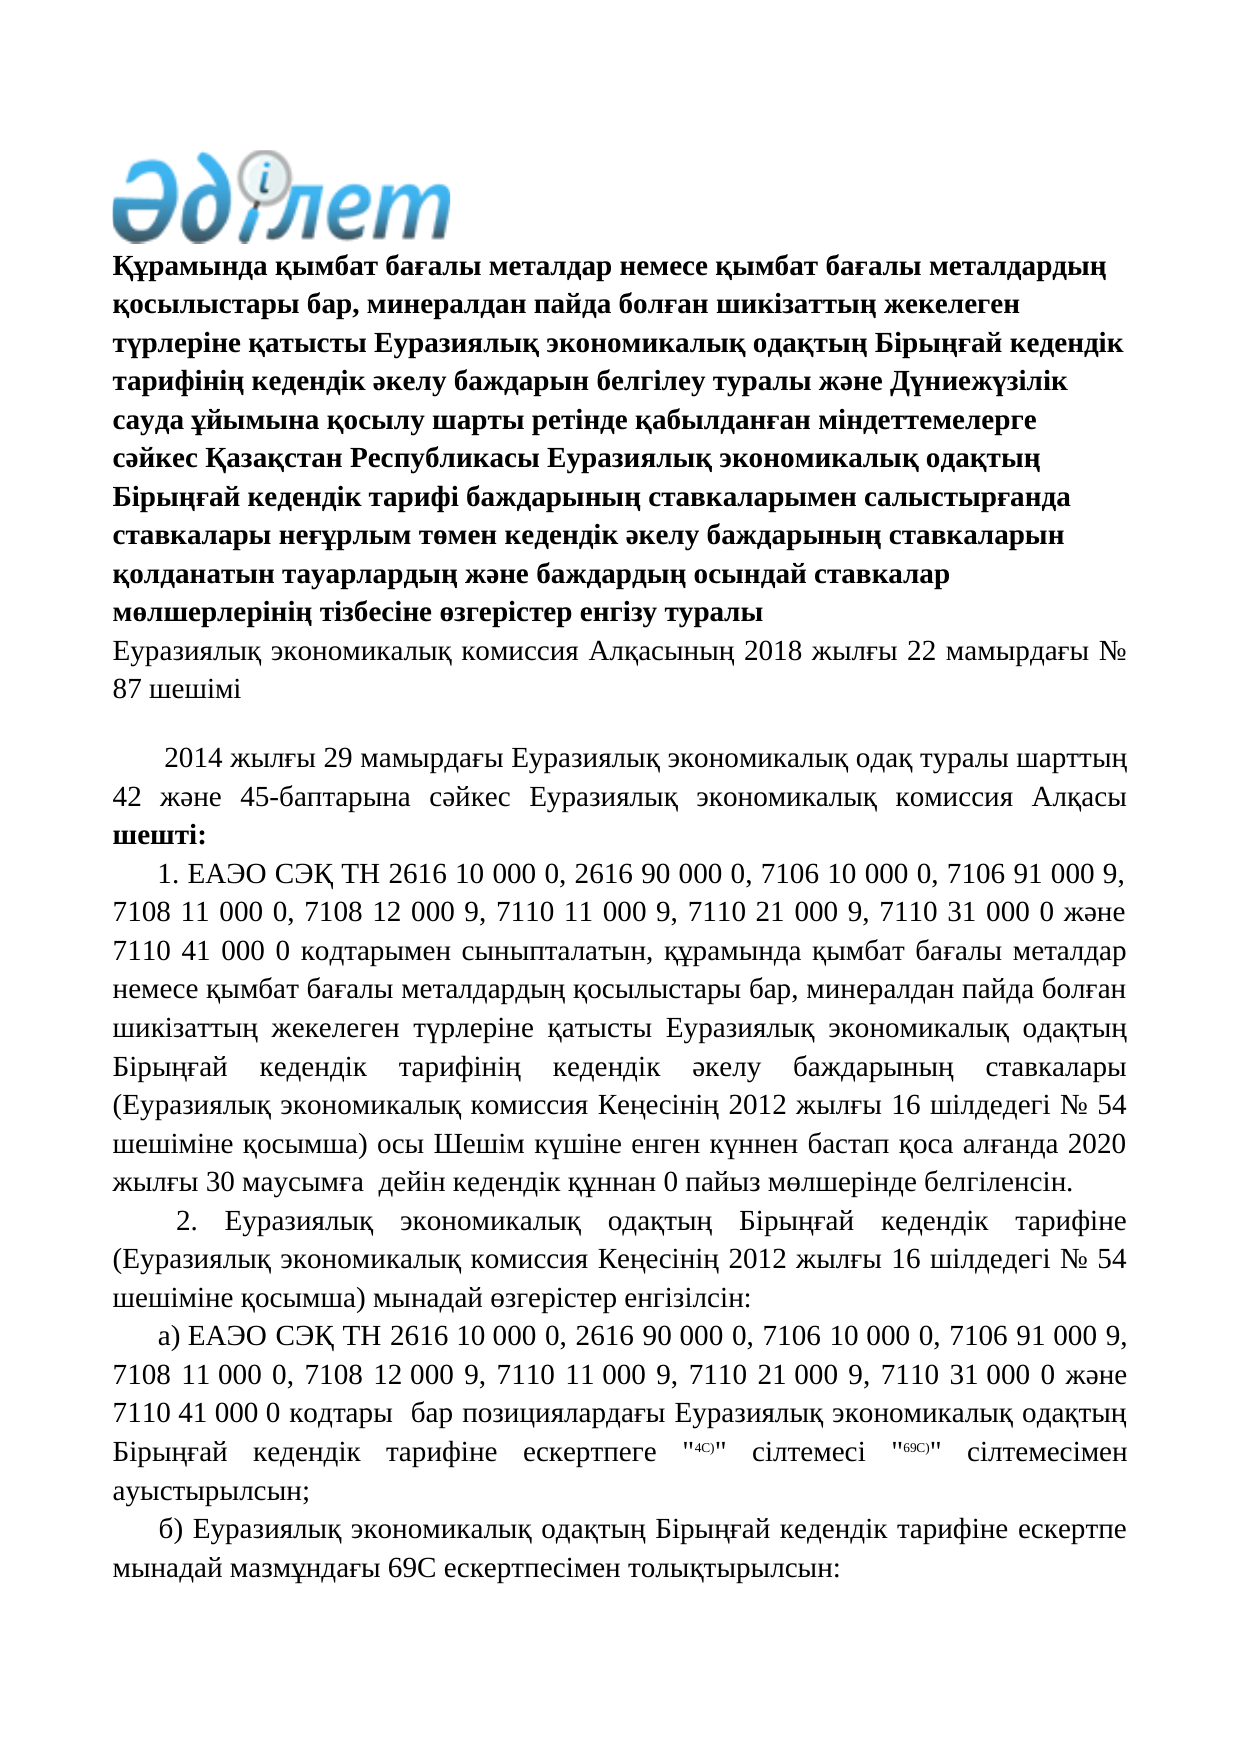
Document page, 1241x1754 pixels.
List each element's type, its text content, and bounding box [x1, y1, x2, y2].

text б) Еуразиялық экономикалық одақтың Бірыңғай кедендік тарифіне ескертпе мынадай мазмұндағы 69С ескертпесімен толықтырылсын: [112, 1511, 1128, 1583]
text а) ЕАЭО СЭҚ ТН 2616 10 000 0, 2616 90 000 0, 7106 10 000 0, 7106 91 000 9, 7108 11 000 0, 7108 12 000 9, 7110 11 000 9, 7110 21 000 9, 7110 31 000 0 және 7110 41 000 0 кодтары бар позициялардағы Еуразиялық экономикалық одақтың Бірыңғай кедендік тарифіне ескертпеге "4С)" сілтемесі "69С)" сілтемесімен ауыстырылсын; [112, 1318, 1128, 1506]
text 2. Еуразиялық экономикалық одақтың Бірыңғай кедендік тарифіне (Еуразиялық экономикалық комиссия Кеңесінің 2012 жылғы 16 шілдедегі № 54 шешіміне қосымша) мынадай өзгерістер енгізілсін: [112, 1203, 1128, 1313]
text 1. ЕАЭО СЭҚ ТН 2616 10 000 0, 2616 90 000 0, 7106 10 000 0, 7106 91 000 9, 7108 11 000 0, 7108 12 000 9, 7110 11 000 9, 7110 21 000 9, 7110 31 000 0 және 7110 41 000 0 кодтарымен сыныпталатын, құрамында қымбат бағалы металдар немесе қымбат бағалы металдардың қосылыстары бар, минералдан пайда болған шикізаттың жекелеген түрлеріне қатысты Еуразиялық экономикалық одақтың Бірыңғай кедендік тарифінің кедендік әкелу баждарының ставкалары (Еуразиялық экономикалық комиссия Кеңесінің 2012 жылғы 16 шілдедегі № 54 шешіміне қосымша) осы Шешім күшіне енген күннен бастап қоса алғанда 2020 жылғы 30 маусымға дейін кедендік құннан 0 пайыз мөлшерінде белгіленсін. [112, 856, 1128, 1198]
text 2014 жылғы 29 мамырдағы Еуразиялық экономикалық одақ туралы шарттың 42 және 45-баптарына сәйкес Еуразиялық экономикалық комиссия Алқасы шешті: [112, 740, 1128, 851]
text Құрамында қымбат бағалы металдар немесе қымбат бағалы металдардың қосылыстары бар, минералдан пайда болған шикізаттың жекелеген түрлеріне қатысты Еуразиялық экономикалық одақтың Бірыңғай кедендік тарифінің кедендік әкелу баждарын белгілеу туралы және Дүниежүзілік сауда ұйымына қосылу шарты ретінде қабылданған міндеттемелерге сәйкес Қазақстан Республикасы Еуразиялық экономикалық одақтың Бірыңғай кедендік тарифі баждарының ставкаларымен салыстырғанда ставкалары неғұрлым төмен кедендік әкелу баждарының ставкаларын қолданатын тауарлардың және баждардың осындай ставкалар мөлшерлерінің тізбесіне өзгерістер енгізу туралы [112, 248, 1128, 628]
picture [112, 150, 451, 244]
text Еуразиялық экономикалық комиссия Алқасының 2018 жылғы 22 мамырдағы № 87 шешімі [112, 633, 1128, 705]
